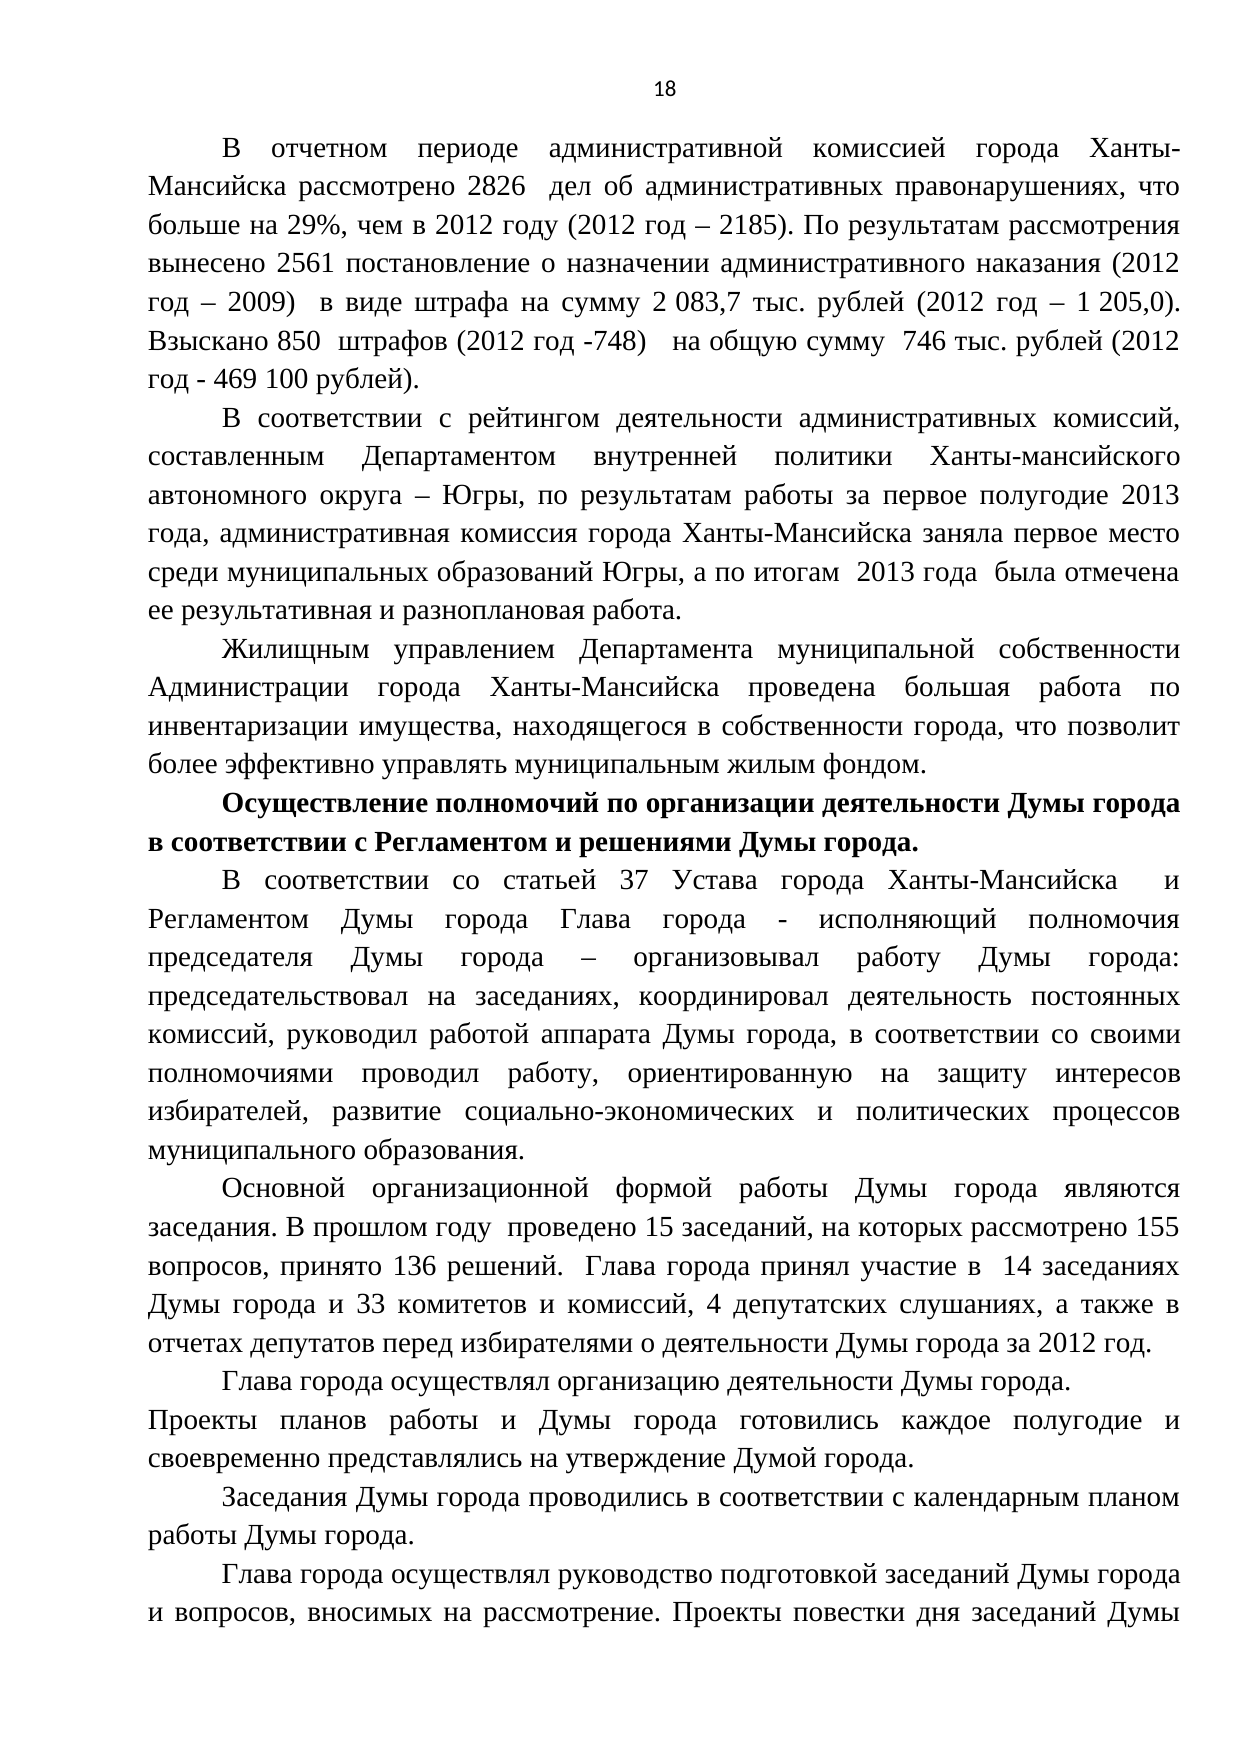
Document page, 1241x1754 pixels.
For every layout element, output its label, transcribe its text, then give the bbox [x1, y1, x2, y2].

text В отчетном периоде административной комиссией города Ханты-Мансийска рассмотрено 2826 дел об административных правонарушениях, что больше на 29%, чем в 2012 году (2012 год – 2185). По результатам рассмотрения вынесено 2561 постановление о назначении административного наказания (2012 год – 2009) в виде штрафа на сумму 2 083,7 тыс. рублей (2012 год – 1 205,0). Взыскано 850 штрафов (2012 год -748) на общую сумму 746 тыс. рублей (2012 год - 469 100 рублей). [148, 130, 1181, 395]
text Жилищным управлением Департамента муниципальной собственности Администрации города Ханты-Мансийска проведена большая работа по инвентаризации имущества, находящегося в собственности города, что позволит более эффективно управлять муниципальным жилым фондом. [148, 631, 1181, 780]
text Глава города осуществлял организацию деятельности Думы города. [148, 1363, 1181, 1397]
text Осуществление полномочий по организации деятельности Думы города в соответствии с Регламентом и решениями Думы города. [148, 785, 1181, 857]
text В соответствии с рейтингом деятельности административных комиссий, составленным Департаментом внутренней политики Ханты-мансийского автономного округа – Югры, по результатам работы за первое полугодие 2013 года, административная комиссия города Ханты-Мансийска заняла первое место среди муниципальных образований Югры, а по итогам 2013 года была отмечена ее результативная и разноплановая работа. [148, 400, 1181, 626]
text Заседания Думы города проводились в соответствии с календарным планом работы Думы города. [148, 1479, 1181, 1551]
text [148, 1556, 1181, 1628]
text В соответствии со статьей 37 Устава города Ханты-Мансийска и Регламентом Думы города Глава города - исполняющий полномочия председателя Думы города – организовывал работу Думы города: председательствовал на заседаниях, координировал деятельность постоянных комиссий, руководил работой аппарата Думы города, в соответствии со своими полномочиями проводил работу, ориентированную на защиту интересов избирателей, развитие социально-экономических и политических процессов муниципального образования. [148, 862, 1181, 1166]
text Основной организационной формой работы Думы города являются заседания. В прошлом году проведено 15 заседаний, на которых рассмотрено 155 вопросов, принято 136 решений. Глава города принял участие в 14 заседаниях Думы города и 33 комитетов и комиссий, 4 депутатских слушаниях, а также в отчетах депутатов перед избирателями о деятельности Думы города за 2012 год. [148, 1171, 1181, 1358]
text Проекты планов работы и Думы города готовились каждое полугодие и своевременно представлялись на утверждение Думой города. [148, 1402, 1181, 1474]
